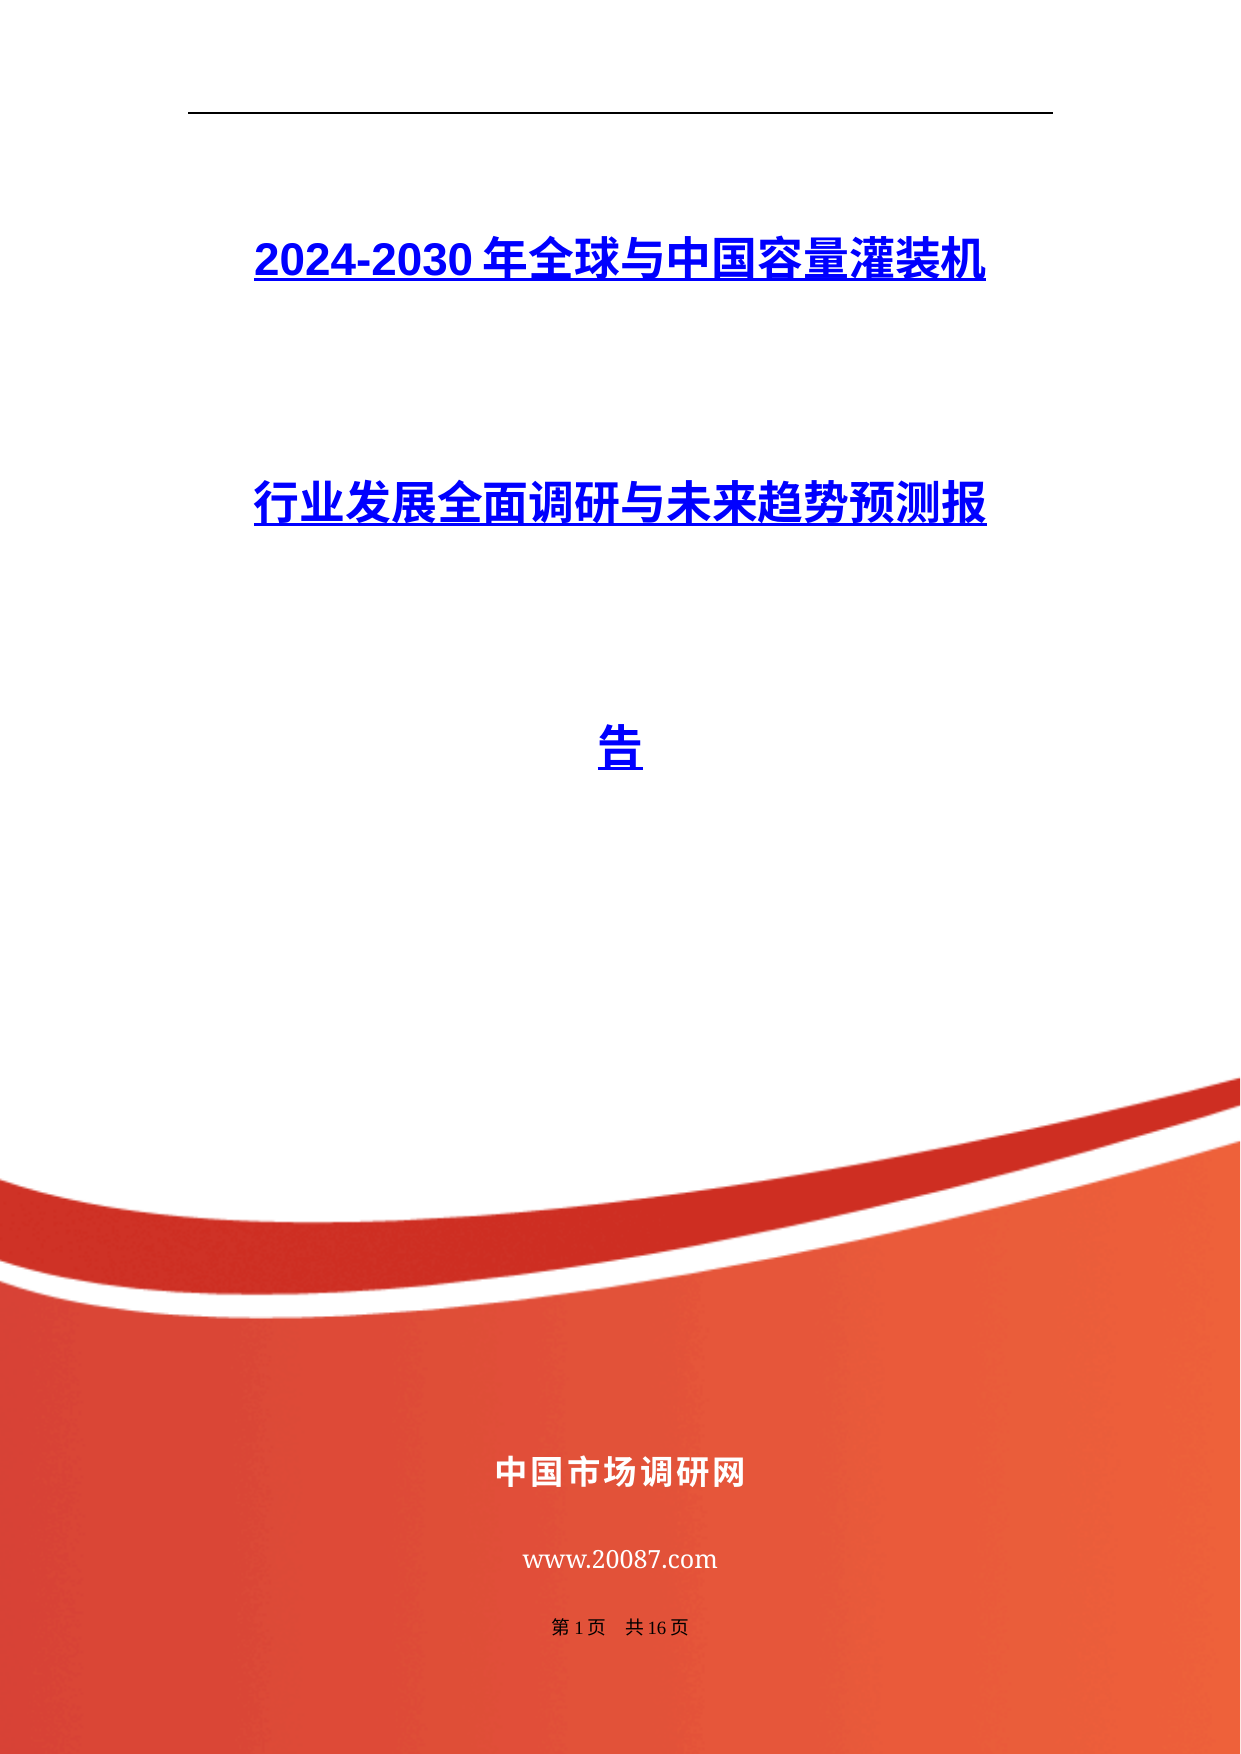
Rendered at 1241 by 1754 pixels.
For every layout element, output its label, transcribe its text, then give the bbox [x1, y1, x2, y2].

picture [0, 1006, 1241, 1754]
subtitle 中国市场调研网 [187, 1437, 1053, 1502]
table_header 2024-2030年全球与中国容量灌装机行业发展全面调研与未来趋势预测报告 [188, 207, 1053, 871]
text www.20087.com [187, 1526, 1053, 1591]
